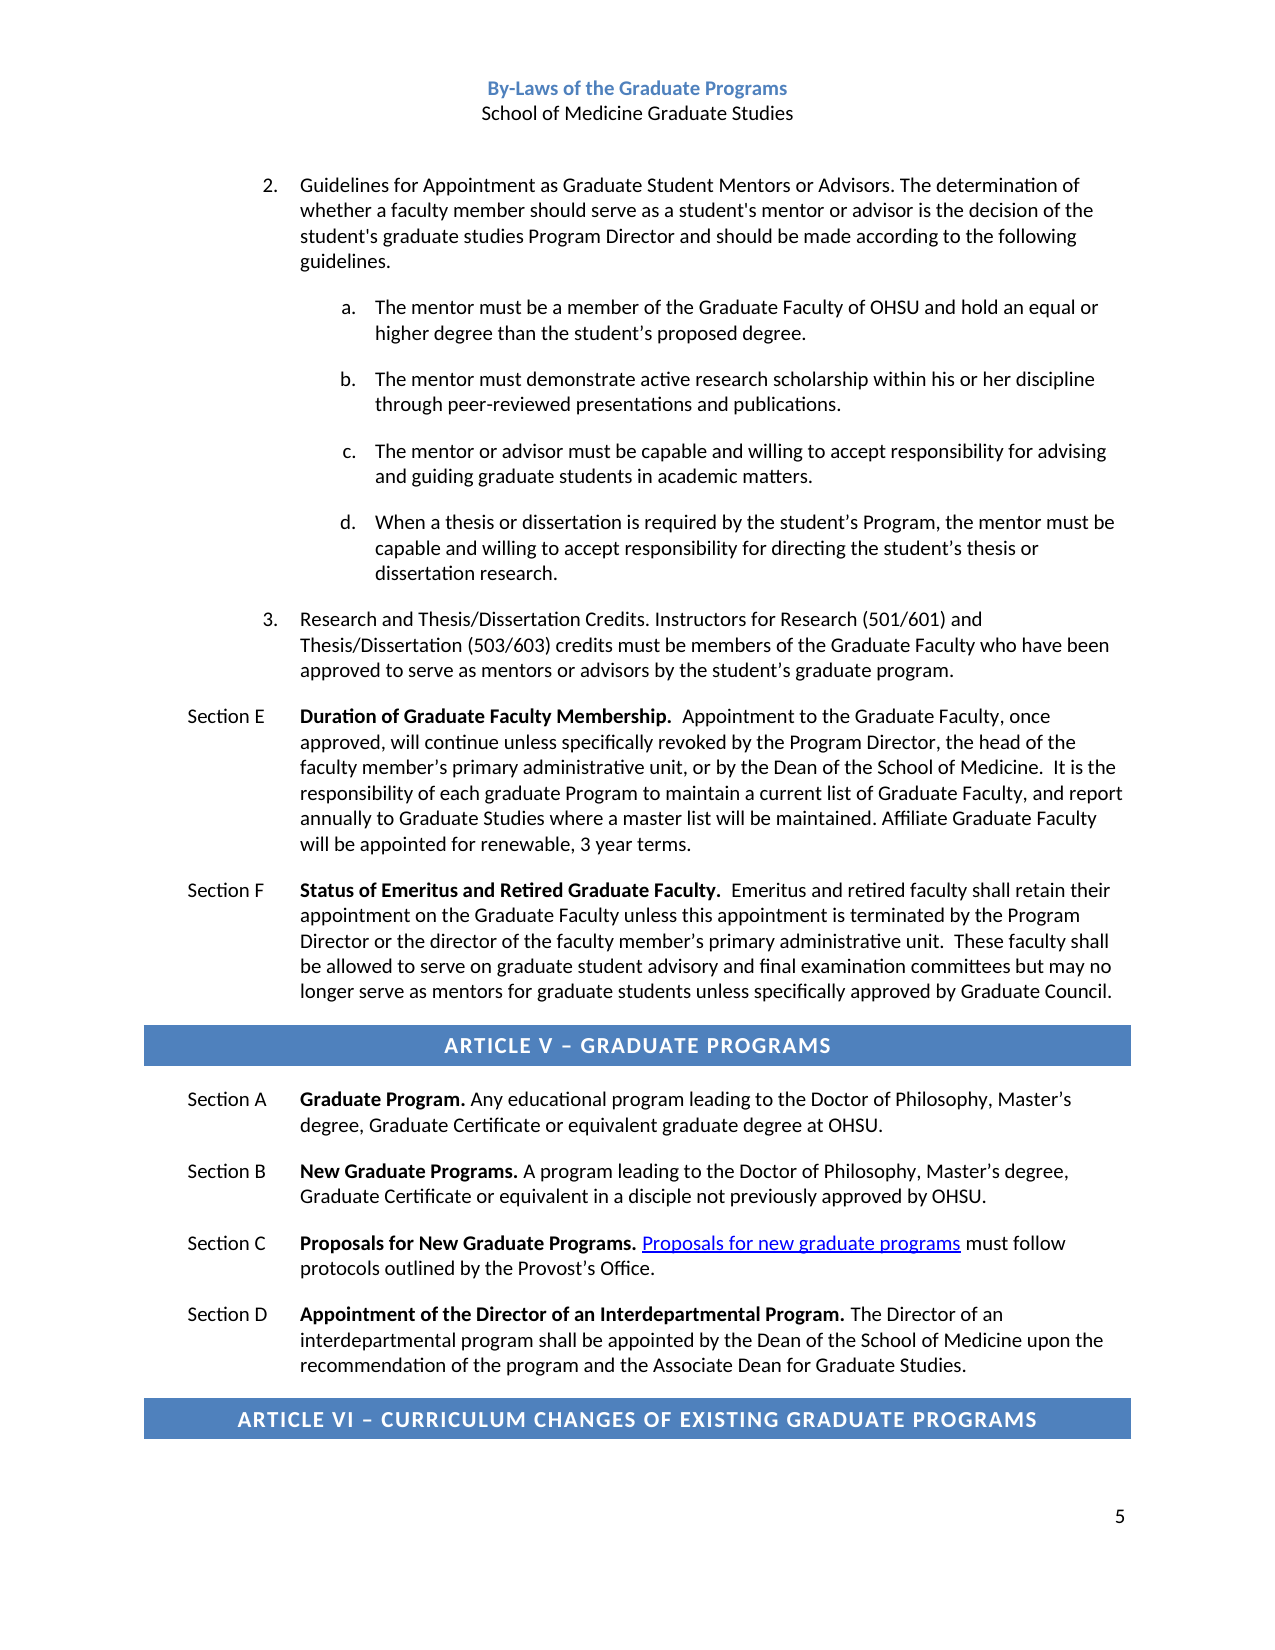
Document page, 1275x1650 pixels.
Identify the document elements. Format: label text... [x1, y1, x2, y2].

list Appointment of the Director of an Interdepartmental Program. The Director of an interdepartmental program shall be appointed by the Dean of the School of Medicine upon the recommendation of the program and the Associate Dean for Graduate Studies. [187, 1301, 1125, 1378]
list Research and Thesis/Dissertation Credits. Instructors for Research (501/601) and Thesis/Dissertation (503/603) credits must be members of the Graduate Faculty who have been approved to serve as mentors or advisors by the student’s graduate program. [262, 607, 1125, 683]
subtitle ARTICLE V – GRADUATE PROGRAMS [150, 1031, 1125, 1059]
list Guidelines for Appointment as Graduate Student Mentors or Advisors. The determination of whether a faculty member should serve as a student's mentor or advisor is the decision of the student's graduate studies Program Director and should be made according to the following guidelines. [262, 172, 1125, 274]
list Duration of Graduate Faculty Membership. Appointment to the Graduate Faculty, once approved, will continue unless specifically revoked by the Program Director, the head of the faculty member’s primary administrative unit, or by the Dean of the School of Medicine. It is the responsibility of each graduate Program to maintain a current list of Graduate Faculty, and report annually to Graduate Studies where a master list will be maintained. Affiliate Graduate Faculty will be appointed for renewable, 3 year terms. [187, 704, 1125, 856]
list Graduate Program. Any educational program leading to the Doctor of Philosophy, Master’s degree, Graduate Certificate or equivalent graduate degree at OHSU. [187, 1086, 1125, 1137]
subtitle ARTICLE VI – CURRICULUM CHANGES OF EXISTING GRADUATE PROGRAMS [150, 1405, 1125, 1433]
list The mentor must demonstrate active research scholarship within his or her discipline through peer-reviewed presentations and publications. [356, 366, 1125, 417]
list Proposals for New Graduate Programs. Proposals for new graduate programs must follow protocols outlined by the Provost’s Office. [187, 1230, 1125, 1281]
list New Graduate Programs. A program leading to the Doctor of Philosophy, Master’s degree, Graduate Certificate or equivalent in a disciple not previously approved by OHSU. [187, 1158, 1125, 1209]
list The mentor or advisor must be capable and willing to accept responsibility for advising and guiding graduate students in academic matters. [356, 438, 1125, 489]
list When a thesis or dissertation is required by the student’s Program, the mentor must be capable and willing to accept responsibility for directing the student’s thesis or dissertation research. [356, 509, 1125, 586]
list Status of Emeritus and Retired Graduate Faculty. Emeritus and retired faculty shall retain their appointment on the Graduate Faculty unless this appointment is terminated by the Program Director or the director of the faculty member’s primary administrative unit. These faculty shall be allowed to serve on graduate student advisory and final examination committees but may no longer serve as mentors for graduate students unless specifically approved by Graduate Council. [187, 877, 1125, 1004]
list The mentor must be a member of the Graduate Faculty of OHSU and hold an equal or higher degree than the student’s proposed degree. [356, 294, 1125, 345]
